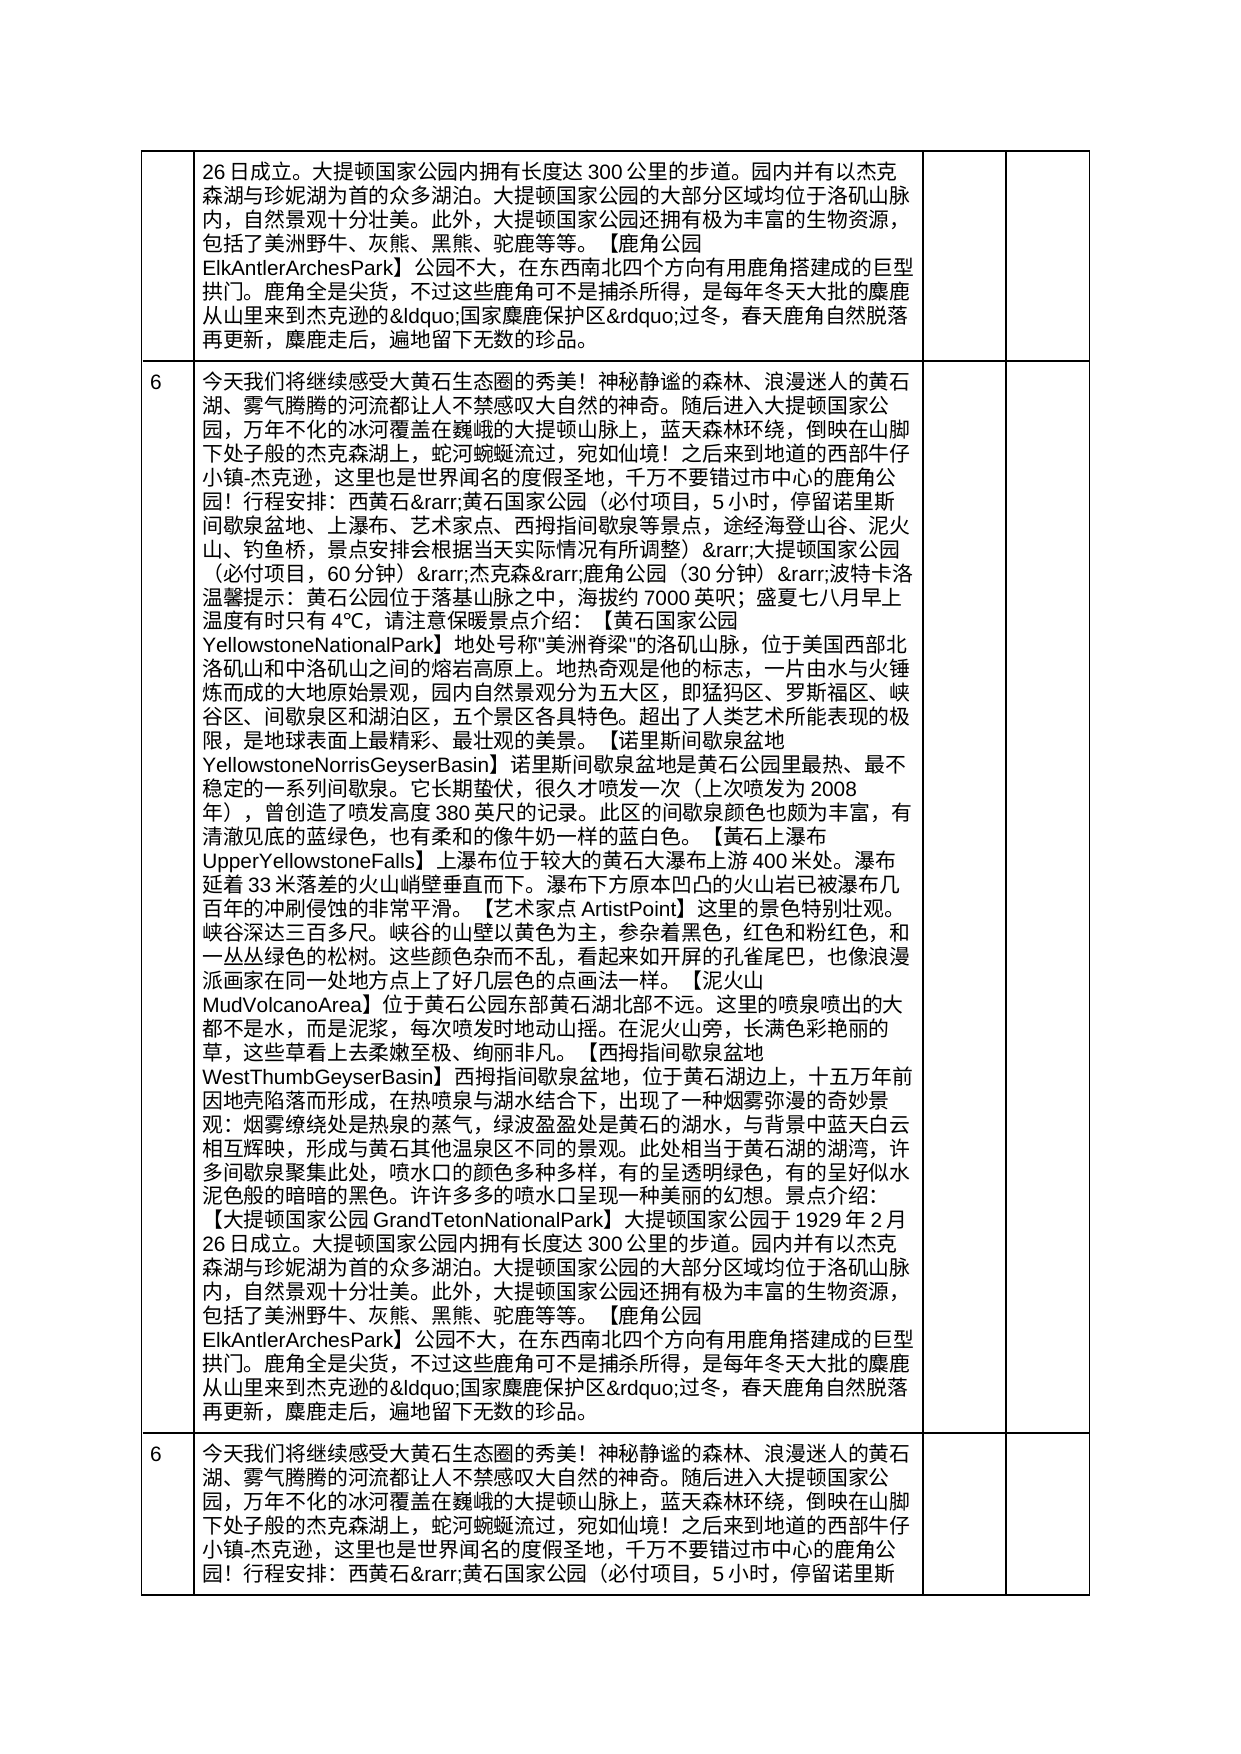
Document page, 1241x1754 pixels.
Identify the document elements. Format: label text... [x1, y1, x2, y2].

table_cell 6 [142, 361, 193, 1432]
table_cell [1007, 362, 1089, 1432]
table_cell [1007, 1434, 1089, 1594]
table_cell 6 [142, 1433, 193, 1594]
table_cell 6 [142, 152, 193, 360]
table_cell [924, 152, 1005, 360]
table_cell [195, 1434, 922, 1594]
table_cell [1007, 152, 1089, 360]
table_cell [195, 152, 922, 360]
table_cell [924, 1434, 1005, 1594]
table_cell [924, 362, 1005, 1432]
